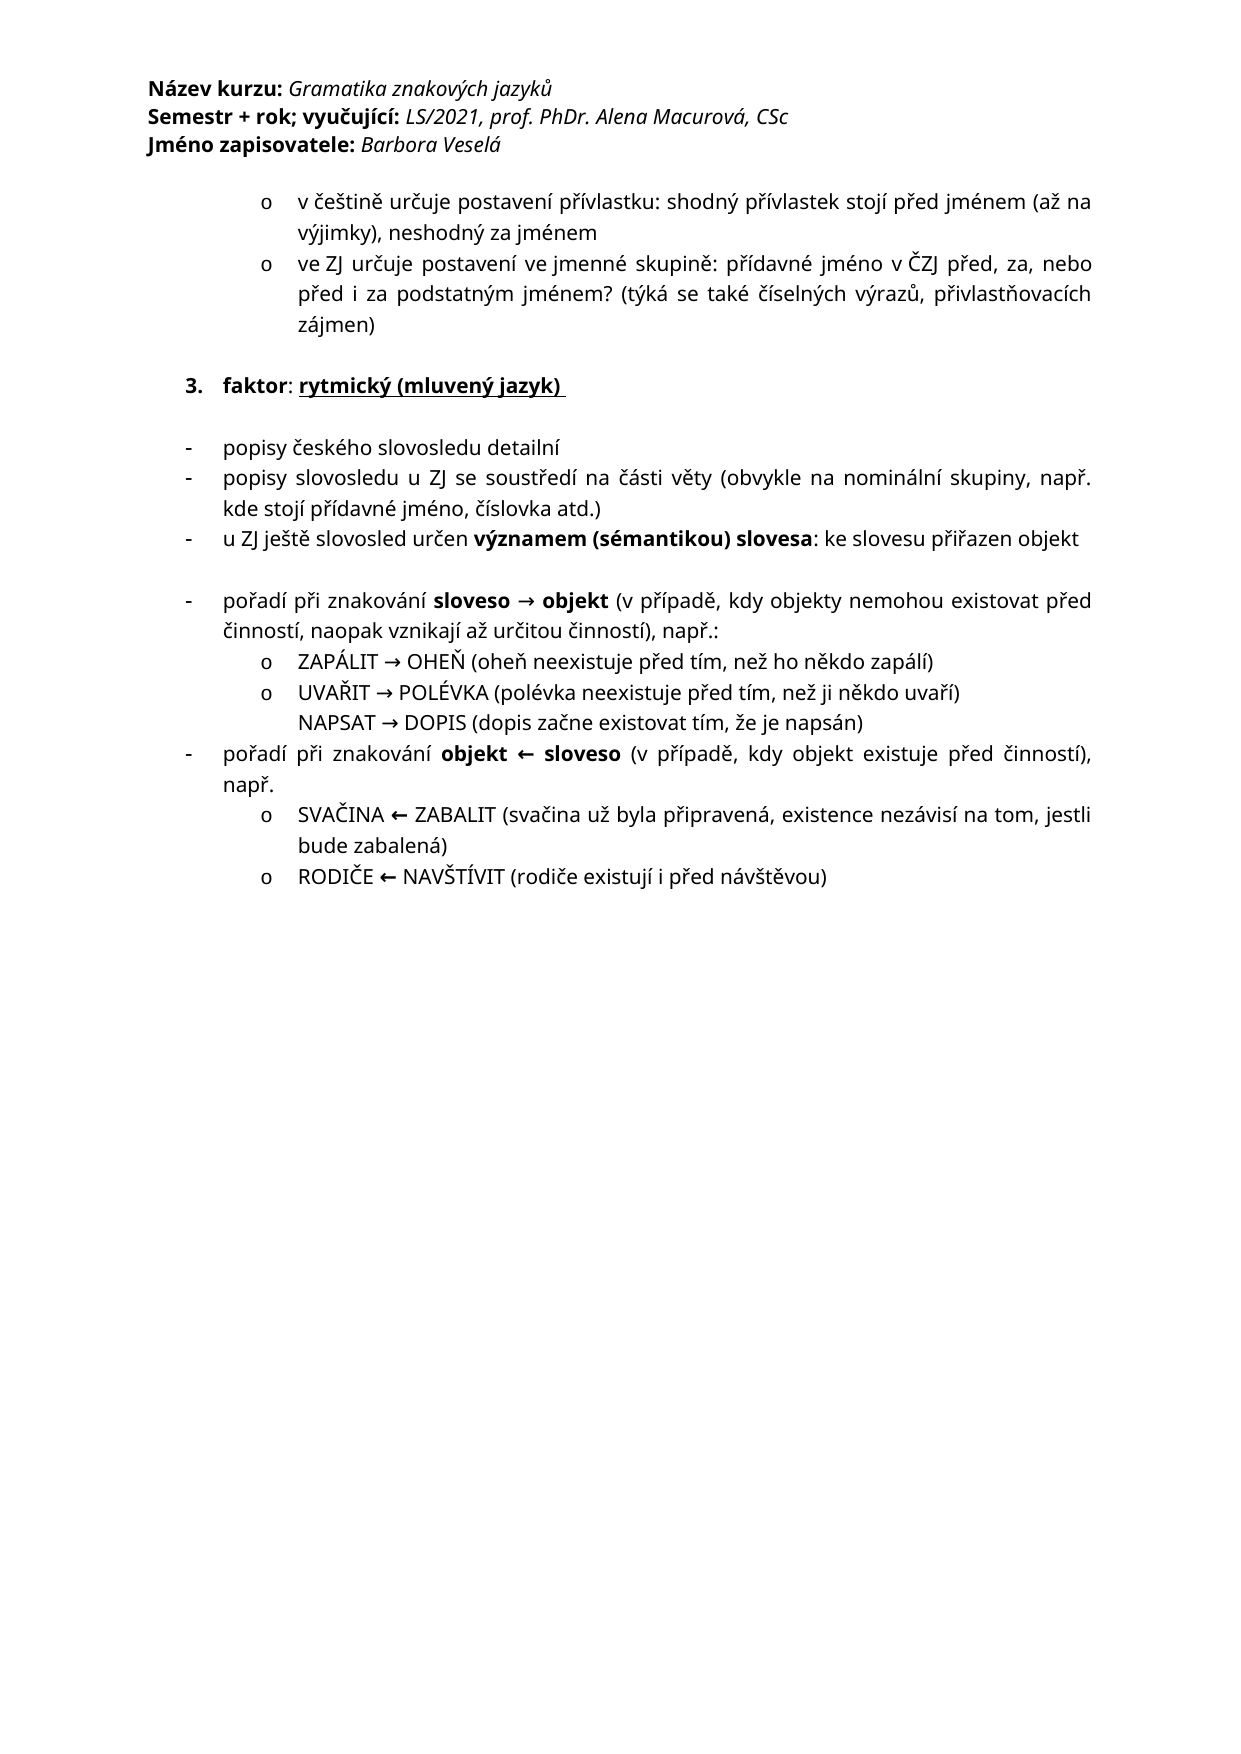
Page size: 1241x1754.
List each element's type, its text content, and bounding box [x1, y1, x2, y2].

list UVAŘIT → POLÉVKA (polévka neexistuje před tím, než ji někdo uvaří) [260, 678, 1093, 706]
list pořadí při znakování objekt ← sloveso (v případě, kdy objekt existuje před činností), např. [185, 739, 1093, 798]
list NAPSAT → DOPIS (dopis začne existovat tím, že je napsán) [298, 708, 1093, 737]
list ve ZJ určuje postavení ve jmenné skupině: přídavné jméno v ČZJ před, za, nebo před i za podstatným jménem? (týká se také číselných výrazů, přivlastňovacích zájmen) [260, 249, 1093, 339]
list popisy slovosledu u ZJ se soustředí na části věty (obvykle na nominální skupiny, např. kde stojí přídavné jméno, číslovka atd.) [185, 463, 1093, 522]
list u ZJ ještě slovosled určen významem (sémantikou) slovesa: ke slovesu přiřazen objekt [185, 524, 1093, 553]
list faktor: rytmický (mluvený jazyk) [185, 371, 1093, 400]
list ZAPÁLIT → OHEŇ (oheň neexistuje před tím, než ho někdo zapálí) [260, 647, 1093, 676]
list v češtině určuje postavení přívlastku: shodný přívlastek stojí před jménem (až na výjimky), neshodný za jménem [260, 187, 1093, 247]
list SVAČINA ← ZABALIT (svačina už byla připravená, existence nezávisí na tom, jestli bude zabalená) [260, 800, 1093, 859]
list popisy českého slovosledu detailní [185, 433, 1093, 461]
list RODIČE ← NAVŠTÍVIT (rodiče existují i před návštěvou) [260, 862, 1093, 890]
list pořadí při znakování sloveso → objekt (v případě, kdy objekty nemohou existovat před činností, naopak vznikají až určitou činností), např.: [185, 586, 1093, 645]
